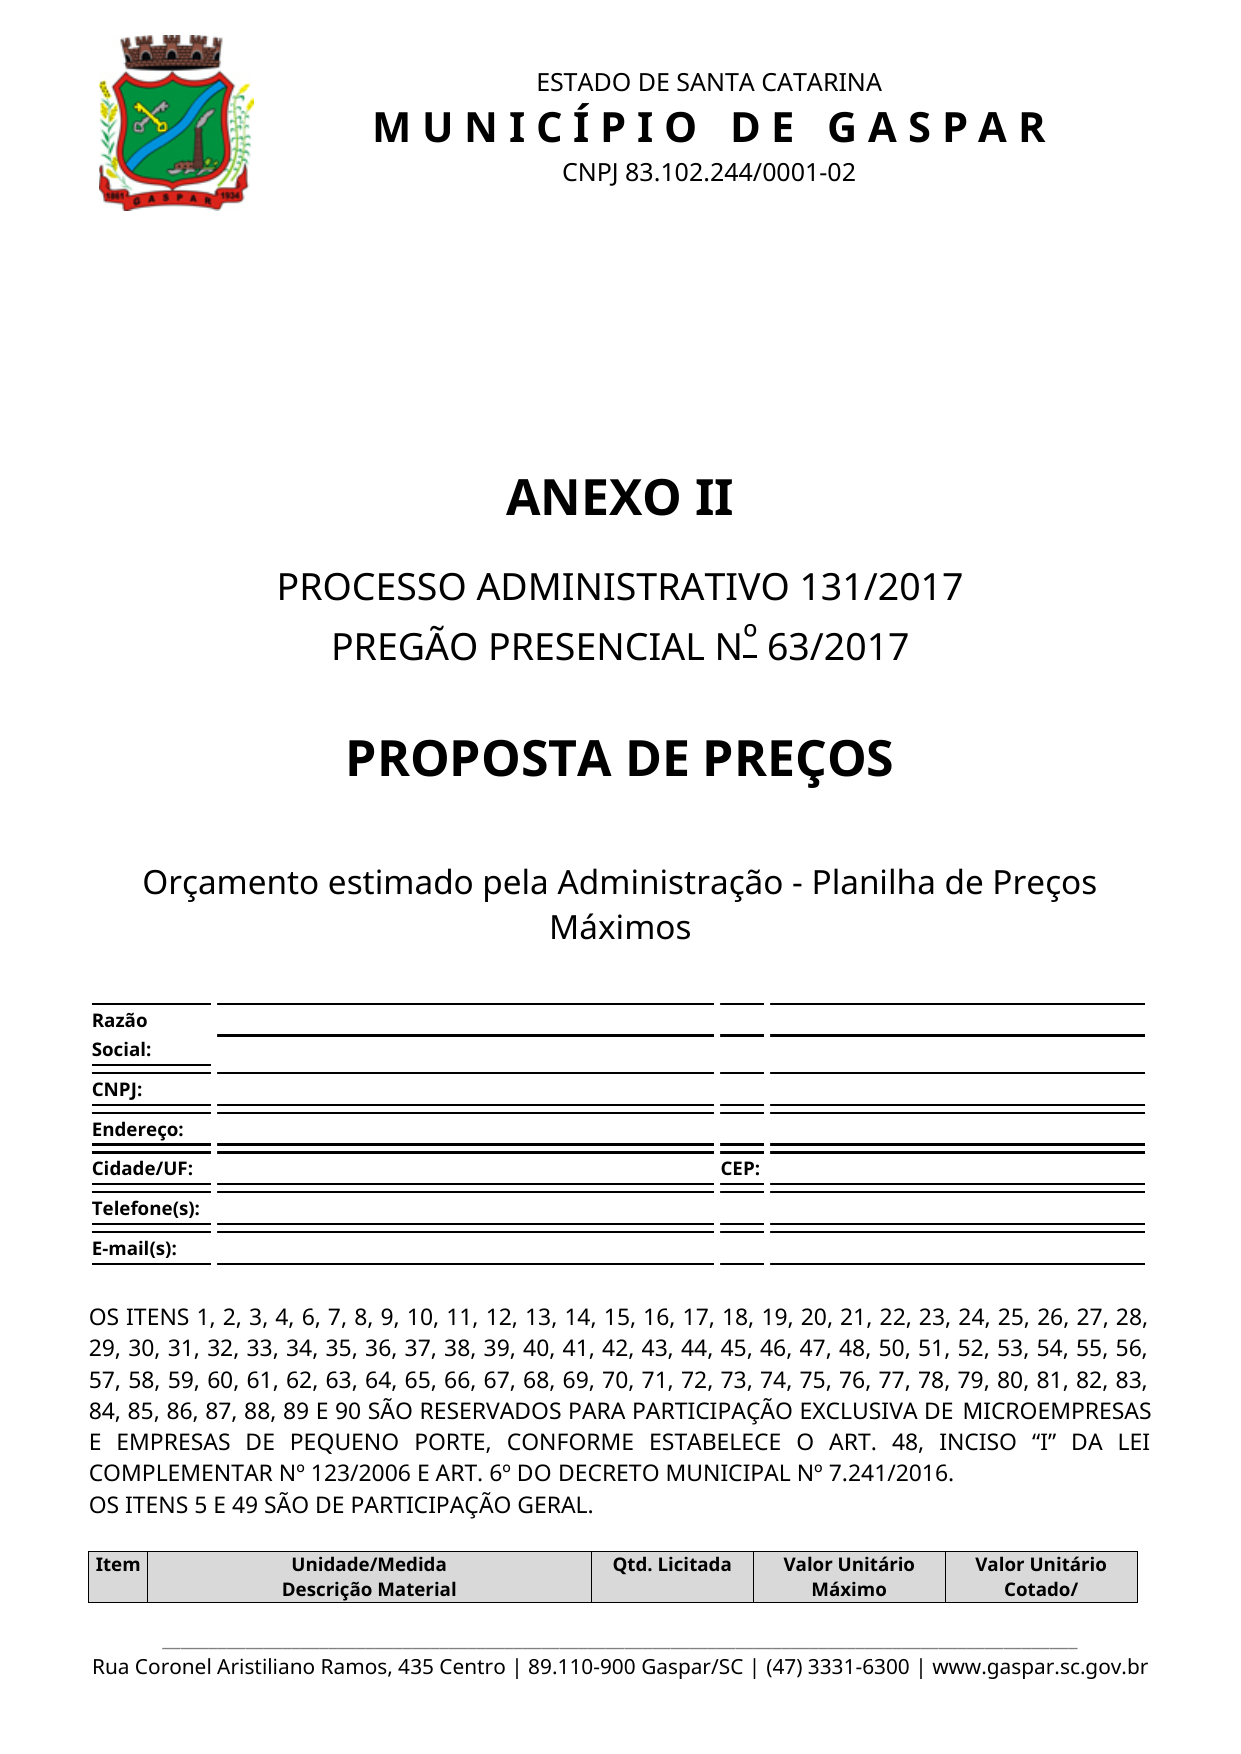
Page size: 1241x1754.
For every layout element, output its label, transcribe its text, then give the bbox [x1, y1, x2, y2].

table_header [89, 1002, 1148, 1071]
text PREGÃO PRESENCIAL Nº 63/2017 [88, 612, 1152, 671]
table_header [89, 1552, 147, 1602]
text Orçamento estimado pela Administração - Planilha de Preços Máximos [88, 859, 1152, 949]
text OS ITENS 5 E 49 SÃO DE PARTICIPAÇÃO GERAL. [88, 1488, 1152, 1520]
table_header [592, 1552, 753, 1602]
picture [99, 35, 254, 211]
text PROPOSTA DE PREÇOS [88, 722, 1152, 791]
text ANEXO II [88, 462, 1152, 530]
text OS ITENS 1, 2, 3, 4, 6, 7, 8, 9, 10, 11, 12, 13, 14, 15, 16, 17, 18, 19, 20, 21, 22, 23, 24, 25, 26, 27, 28, 29, 30, 31, 32, 33, 34, 35, 36, 37, 38, 39, 40, 41, 42, 43, 44, 45, 46, 47, 48, 50, 51, 52, 53, 54, 55, 56, 57, 58, 59, 60, 61, 62, 63, 64, 65, 66, 67, 68, 69, 70, 71, 72, 73, 74, 75, 76, 77, 78, 79, 80, 81, 82, 83, 84, 85, 86, 87, 88, 89 E 90 SÃO RESERVADOS PARA PARTICIPAÇÃO EXCLUSIVA DE MICROEMPRESAS E EMPRESAS DE PEQUENO PORTE, CONFORME ESTABELECE O ART. 48, INCISO “I” DA LEI COMPLEMENTAR Nº 123/2006 E ART. 6º DO DECRETO MUNICIPAL Nº 7.241/2016. [88, 1301, 1152, 1488]
text PROCESSO ADMINISTRATIVO 131/2017 [88, 561, 1152, 612]
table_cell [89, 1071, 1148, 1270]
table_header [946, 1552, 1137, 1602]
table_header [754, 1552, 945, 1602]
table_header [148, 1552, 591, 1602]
